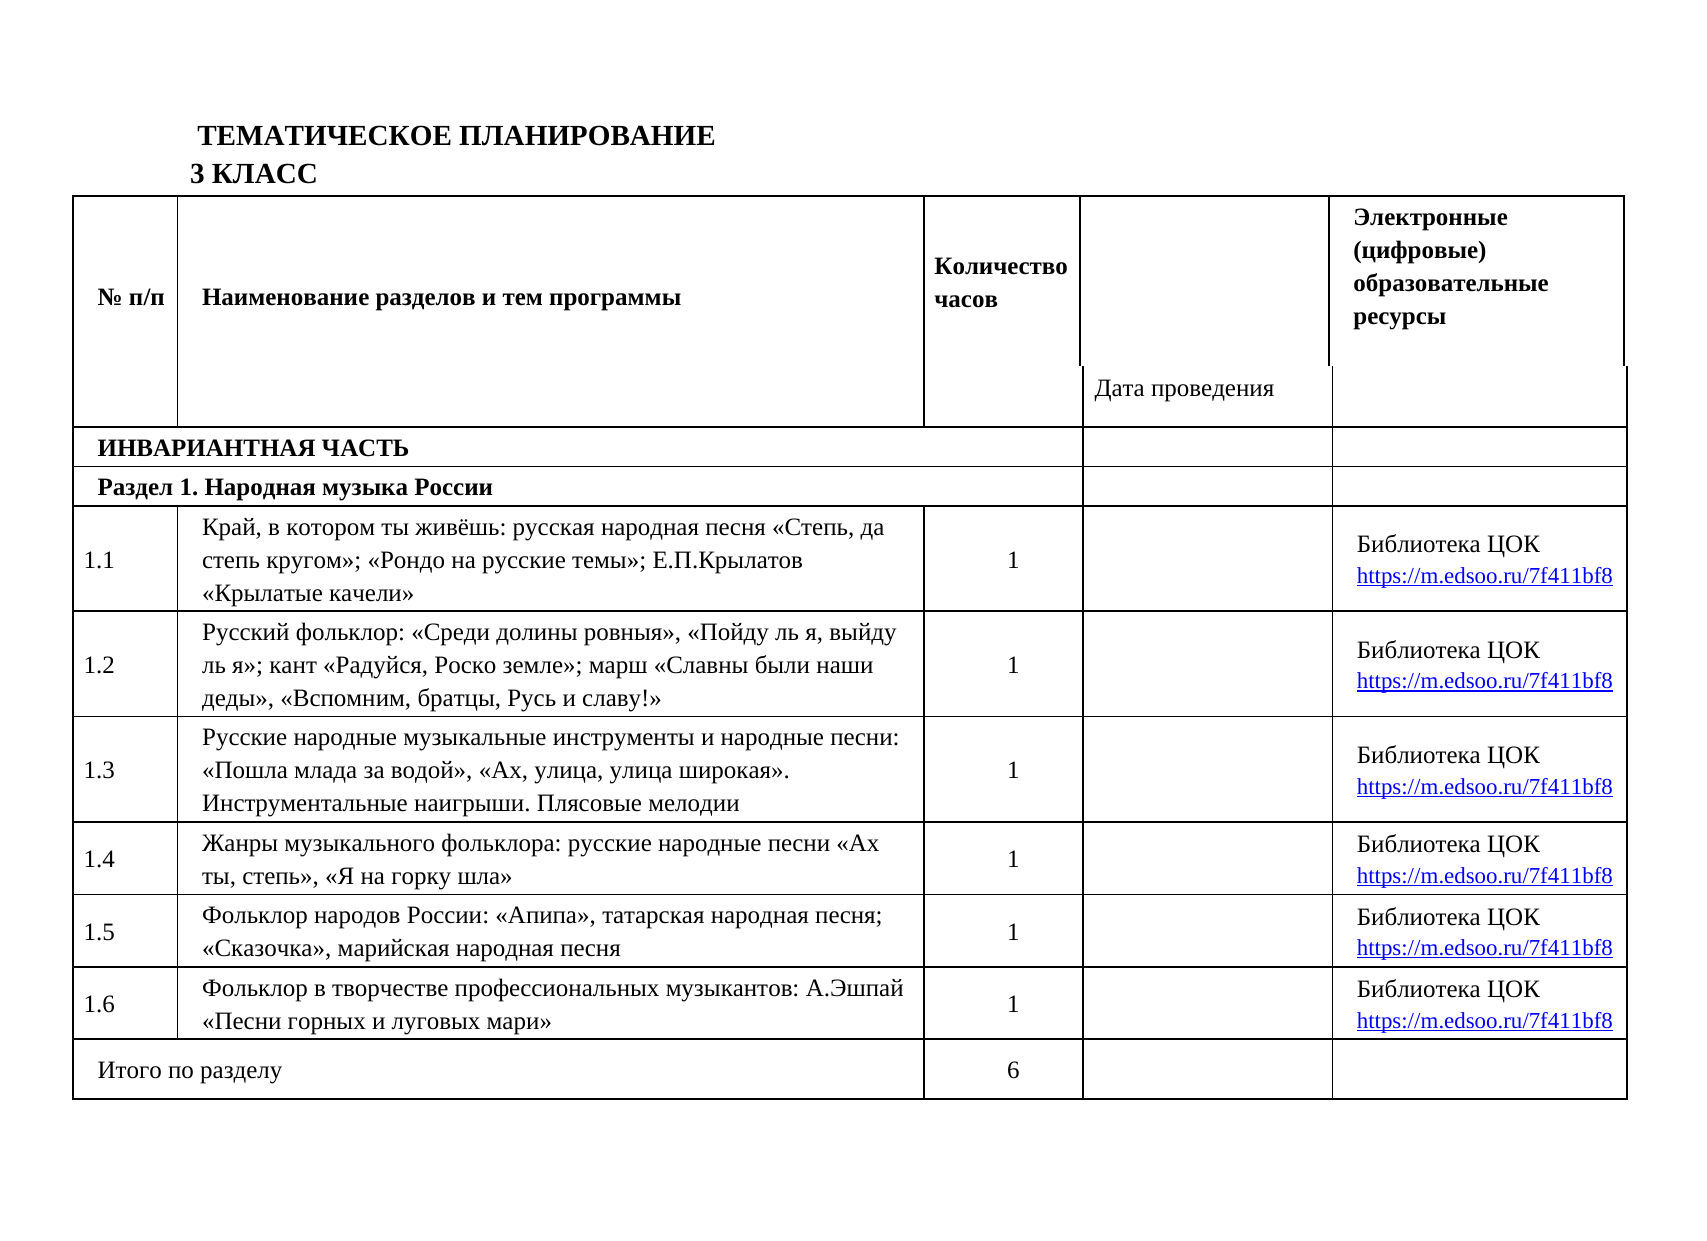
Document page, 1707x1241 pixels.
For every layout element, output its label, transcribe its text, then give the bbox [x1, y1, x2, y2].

table_cell [1084, 507, 1332, 610]
table_cell 1.5 [74, 895, 177, 966]
table_header Наименование разделов и тем программы [178, 197, 923, 426]
table_cell 1.2 [74, 612, 177, 716]
table_cell Итого по разделу [74, 1040, 923, 1098]
text ТЕМАТИЧЕСКОЕ ПЛАНИРОВАНИЕ [190, 118, 1618, 152]
table_cell 1 [925, 717, 1082, 821]
table_header № п/п [74, 197, 177, 426]
table_cell Фольклор народов России: «Апипа», татарская народная песня; «Сказочка», марийская народная песня [178, 895, 923, 966]
table_cell [1084, 428, 1332, 466]
text 3 КЛАСС [190, 157, 1618, 190]
table_cell ИНВАРИАНТНАЯ ЧАСТЬ [74, 428, 1082, 466]
table_cell 1 [925, 823, 1082, 893]
table_cell Фольклор в творчестве профессиональных музыкантов: А.Эшпай «Песни горных и луговых мари» [178, 968, 923, 1038]
table_cell Библиотека ЦОК https://m.edsoo.ru/7f411bf8 [1333, 823, 1626, 893]
table_cell [1084, 467, 1332, 505]
table_cell [1084, 823, 1332, 893]
table_cell [1333, 366, 1626, 426]
table_cell Библиотека ЦОК https://m.edsoo.ru/7f411bf8 [1333, 895, 1626, 966]
table_cell 1.6 [74, 968, 177, 1038]
table_cell 1 [925, 968, 1082, 1038]
table_cell Край, в котором ты живёшь: русская народная песня «Степь, да степь кругом»; «Рондо на русские темы»; Е.П.Крылатов «Крылатые качели» [178, 507, 923, 610]
table_cell 6 [925, 1040, 1082, 1098]
table_cell Библиотека ЦОК https://m.edsoo.ru/7f411bf8 [1333, 507, 1626, 610]
table_cell [1084, 612, 1332, 716]
table_cell Раздел 1. Народная музыка России [74, 467, 1082, 505]
table_cell [1084, 895, 1332, 966]
table_header Количество часов [925, 197, 1079, 366]
table_cell Библиотека ЦОК https://m.edsoo.ru/7f411bf8 [1333, 717, 1626, 821]
table_header Электронные (цифровые) образовательные ресурсы [1330, 197, 1623, 366]
table_cell [1333, 428, 1626, 466]
table_header [1081, 197, 1328, 366]
table_cell [1084, 968, 1332, 1038]
table_cell [925, 366, 1082, 426]
table_cell [1084, 1040, 1332, 1098]
table_cell 1 [925, 612, 1082, 716]
table_cell 1.4 [74, 823, 177, 893]
table_cell Дата проведения [1084, 366, 1332, 426]
table_cell 1 [925, 895, 1082, 966]
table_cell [1333, 968, 1626, 1038]
table_cell Жанры музыкального фольклора: русские народные песни «Ах ты, степь», «Я на горку шла» [178, 823, 923, 893]
table_cell [1333, 467, 1626, 505]
table_cell 1.3 [74, 717, 177, 821]
table_cell 1 [925, 507, 1082, 610]
table_cell [1333, 1040, 1626, 1098]
table_cell 1.1 [74, 507, 177, 610]
table_cell Библиотека ЦОК https://m.edsoo.ru/7f411bf8 [1333, 612, 1626, 716]
table_cell Русский фольклор: «Среди долины ровныя», «Пойду ль я, выйду ль я»; кант «Радуйся, Роско земле»; марш «Славны были наши деды», «Вспомним, братцы, Русь и славу!» [178, 612, 923, 716]
table_cell [1084, 717, 1332, 821]
table_cell Русские народные музыкальные инструменты и народные песни: «Пошла млада за водой», «Ах, улица, улица широкая». Инструментальные наигрыши. Плясовые мелодии [178, 717, 923, 821]
